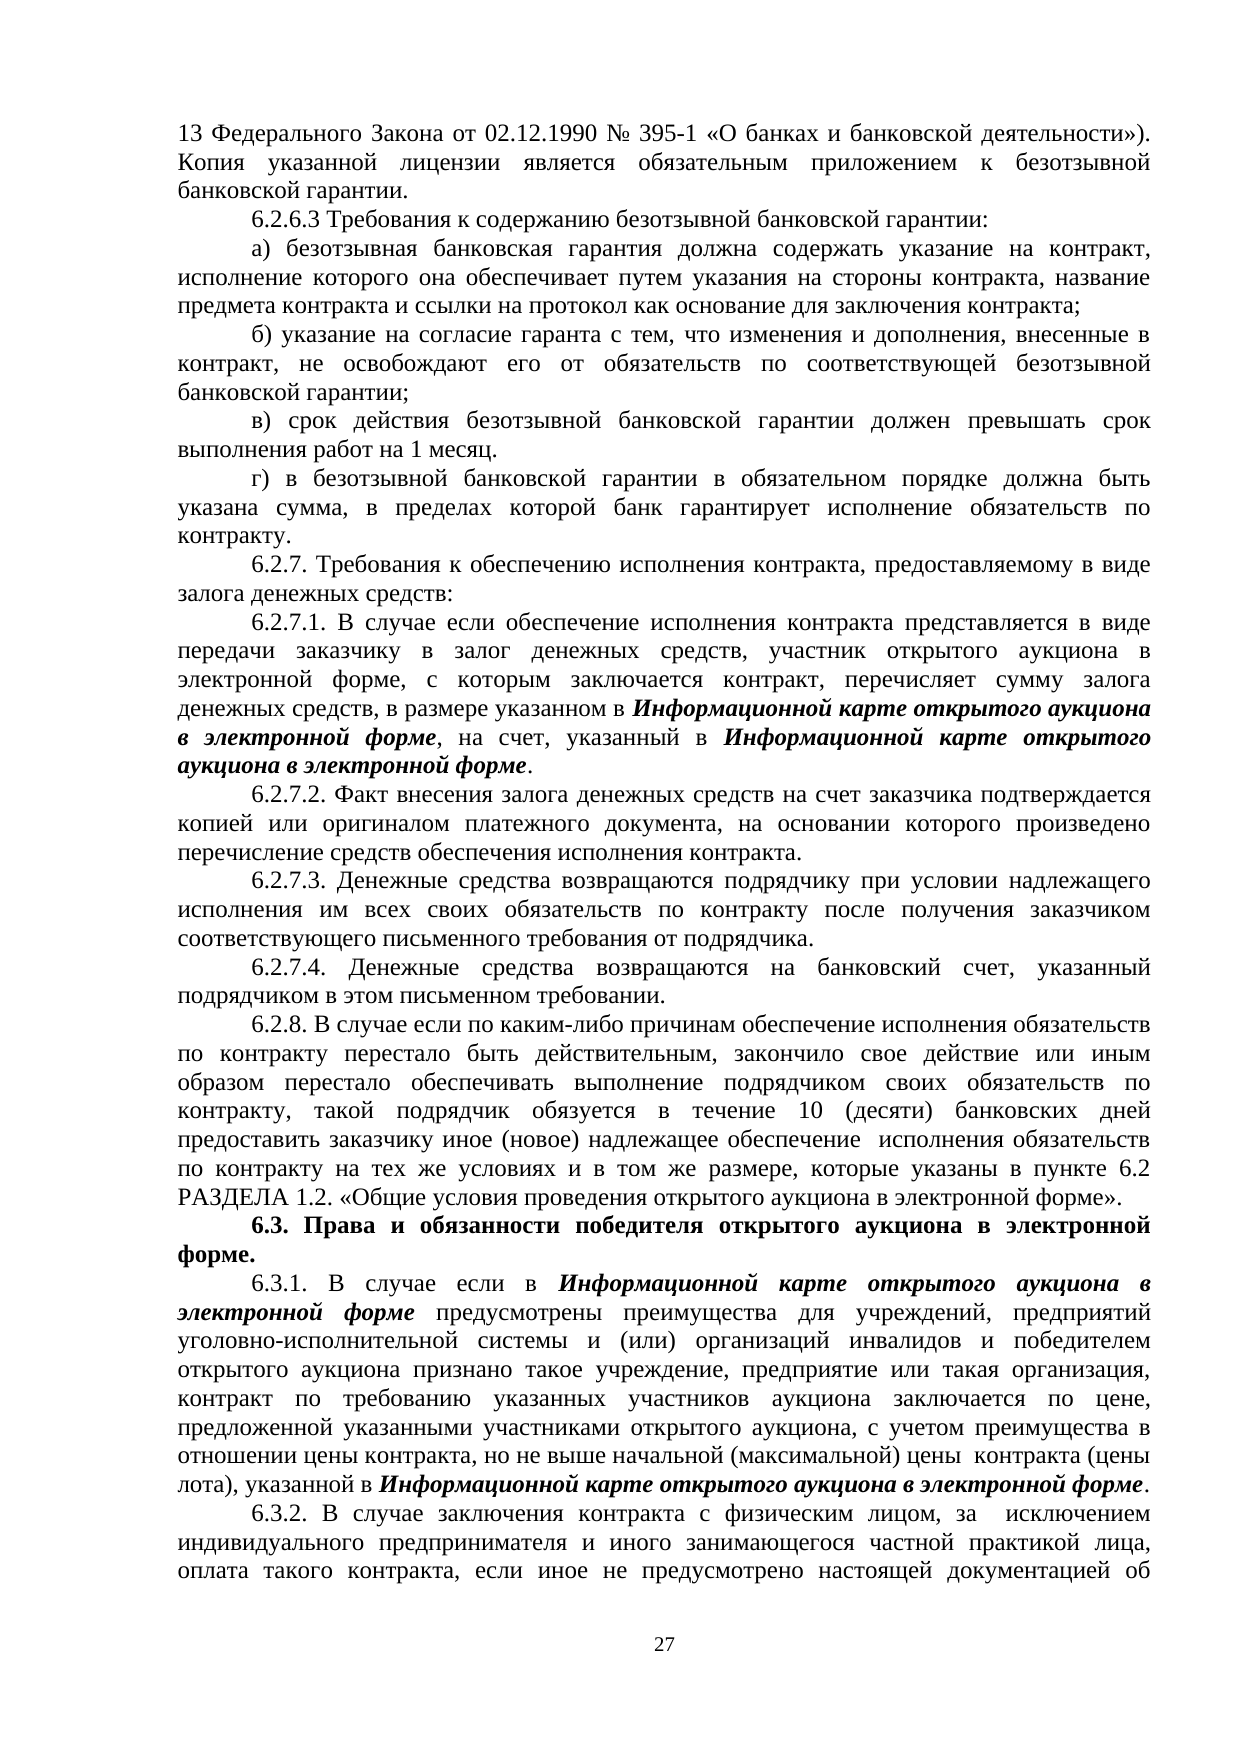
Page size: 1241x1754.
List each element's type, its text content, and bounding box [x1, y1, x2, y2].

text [177, 1498, 1152, 1584]
text 6.2.6.3 Требования к содержанию безотзывной банковской гарантии: [177, 204, 1152, 233]
list 6.2.7.3. Денежные средства возвращаются подрядчику при условии надлежащего исполнения им всех своих обязательств по контракту после получения заказчиком соответствующего письменного требования от подрядчика. [177, 866, 1152, 952]
list 6.2.7.2. Факт внесения залога денежных средств на счет заказчика подтверждается копией или оригиналом платежного документа, на основании которого произведено перечисление средств обеспечения исполнения контракта. [177, 779, 1152, 866]
text а) безотзывная банковская гарантия должна содержать указание на контракт, исполнение которого она обеспечивает путем указания на стороны контракта, название предмета контракта и ссылки на протокол как основание для заключения контракта; [177, 233, 1152, 319]
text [177, 118, 1152, 204]
list 6.2.7.4. Денежные средства возвращаются на банковский счет, указанный подрядчиком в этом письменном требовании. [177, 952, 1152, 1009]
text 6.3. Права и обязанности победителя открытого аукциона в электронной форме. [177, 1211, 1152, 1268]
text 6.3.1. В случае если в Информационной карте открытого аукциона в электронной форме предусмотрены преимущества для учреждений, предприятий уголовно-исполнительной системы и (или) организаций инвалидов и победителем открытого аукциона признано такое учреждение, предприятие или такая организация, контракт по требованию указанных участников аукциона заключается по цене, предложенной указанными участниками открытого аукциона, с учетом преимущества в отношении цены контракта, но не выше начальной (максимальной) цены контракта (цены лота), указанной в Информационной карте открытого аукциона в электронной форме. [177, 1268, 1152, 1498]
text в) срок действия безотзывной банковской гарантии должен превышать срок выполнения работ на 1 месяц. [177, 406, 1152, 463]
text г) в безотзывной банковской гарантии в обязательном порядке должна быть указана сумма, в пределах которой банк гарантирует исполнение обязательств по контракту. [177, 463, 1152, 549]
text б) указание на согласие гаранта с тем, что изменения и дополнения, внесенные в контракт, не освобождают его от обязательств по соответствующей безотзывной банковской гарантии; [177, 319, 1152, 406]
list 6.2.7.1. В случае если обеспечение исполнения контракта представляется в виде передачи заказчику в залог денежных средств, участник открытого аукциона в электронной форме, с которым заключается контракт, перечисляет сумму залога денежных средств, в размере указанном в Информационной карте открытого аукциона в электронной форме, на счет, указанный в Информационной карте открытого аукциона в электронной форме. [177, 607, 1152, 779]
text 6.2.8. В случае если по каким-либо причинам обеспечение исполнения обязательств по контракту перестало быть действительным, закончило свое действие или иным образом перестало обеспечивать выполнение подрядчиком своих обязательств по контракту, такой подрядчик обязуется в течение 10 (десяти) банковских дней предоставить заказчику иное (новое) надлежащее обеспечение исполнения обязательств по контракту на тех же условиях и в том же размере, которые указаны в пункте 6.2 Раздела 1.2. «Общие условия проведения открытого аукциона в электронной форме». [177, 1009, 1152, 1211]
text 6.2.7. Требования к обеспечению исполнения контракта, предоставляемому в виде залога денежных средств: [177, 549, 1152, 607]
